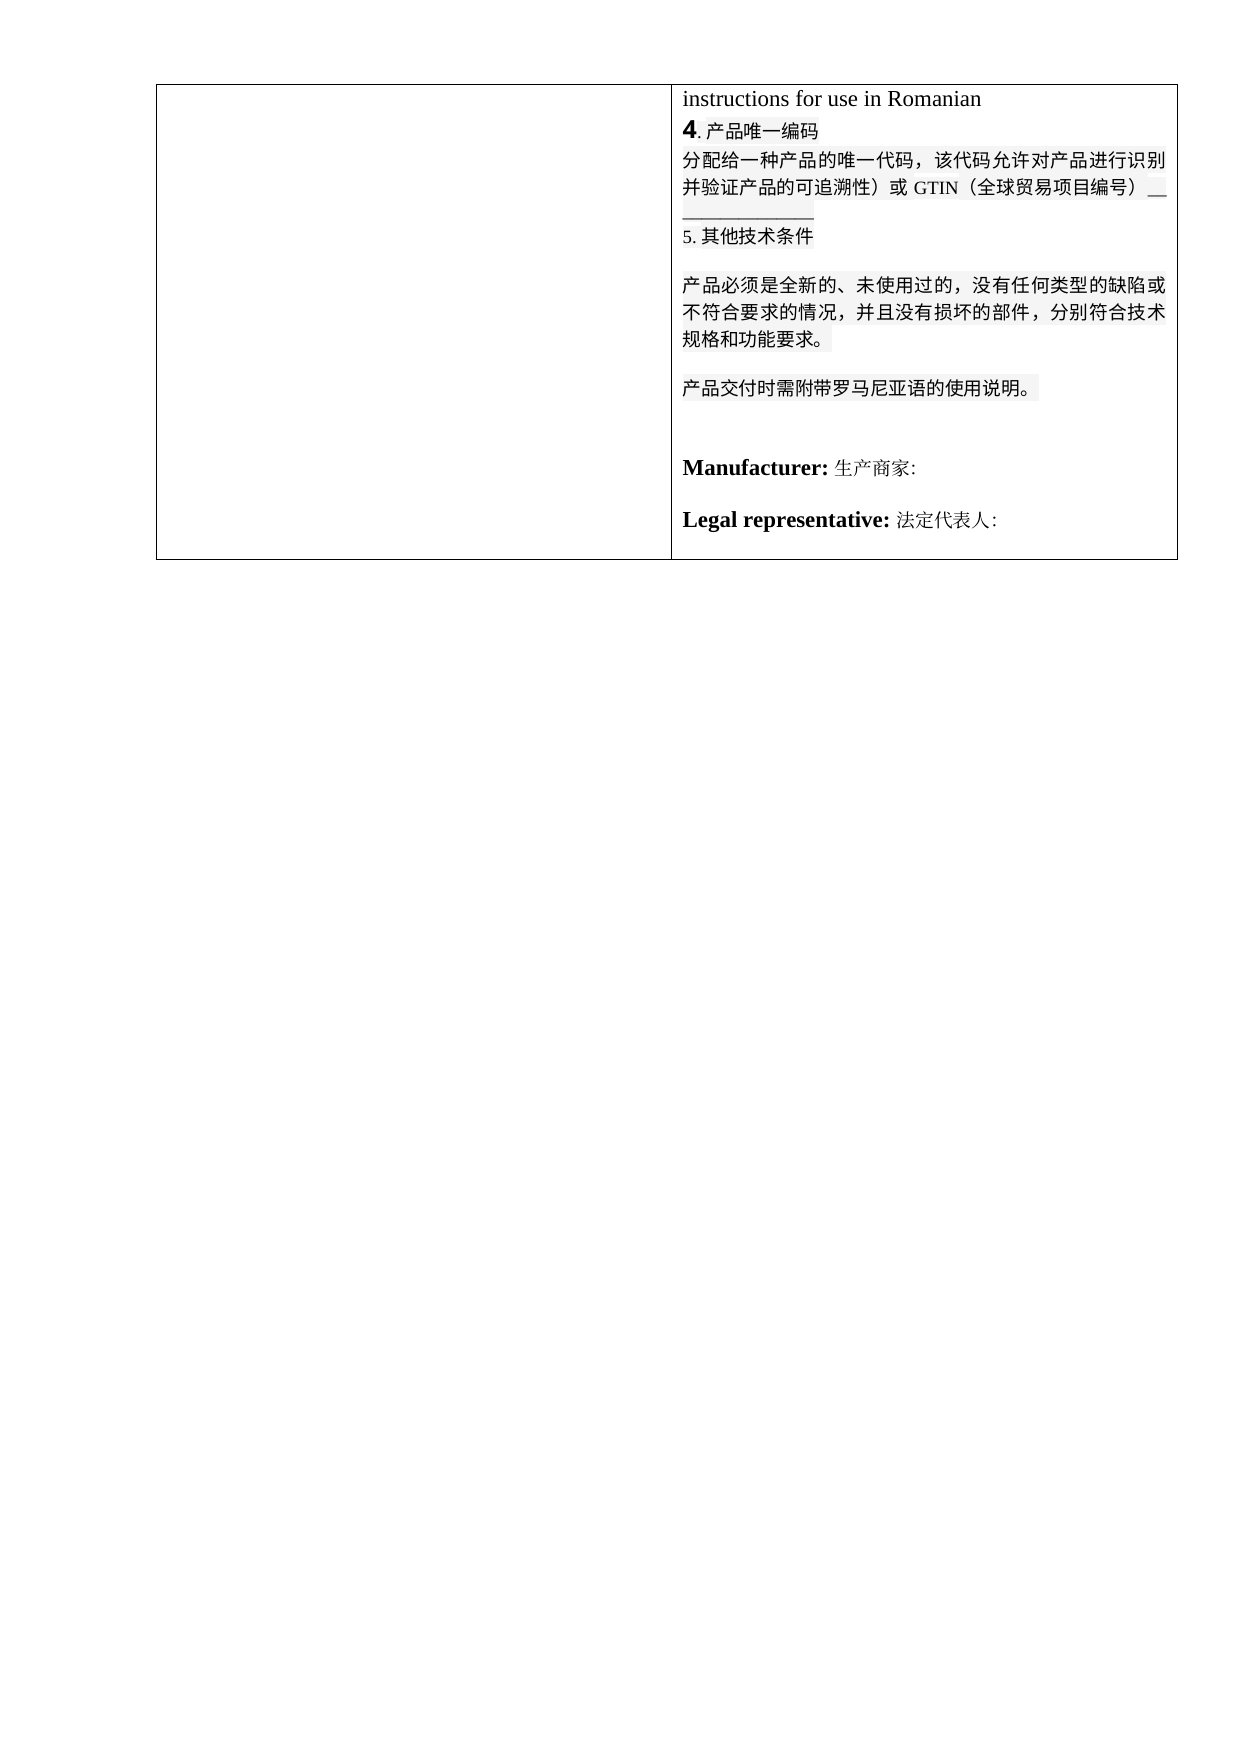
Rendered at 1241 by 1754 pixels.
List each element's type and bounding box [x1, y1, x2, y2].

table_cell [157, 85, 671, 559]
table_cell [672, 85, 1177, 559]
